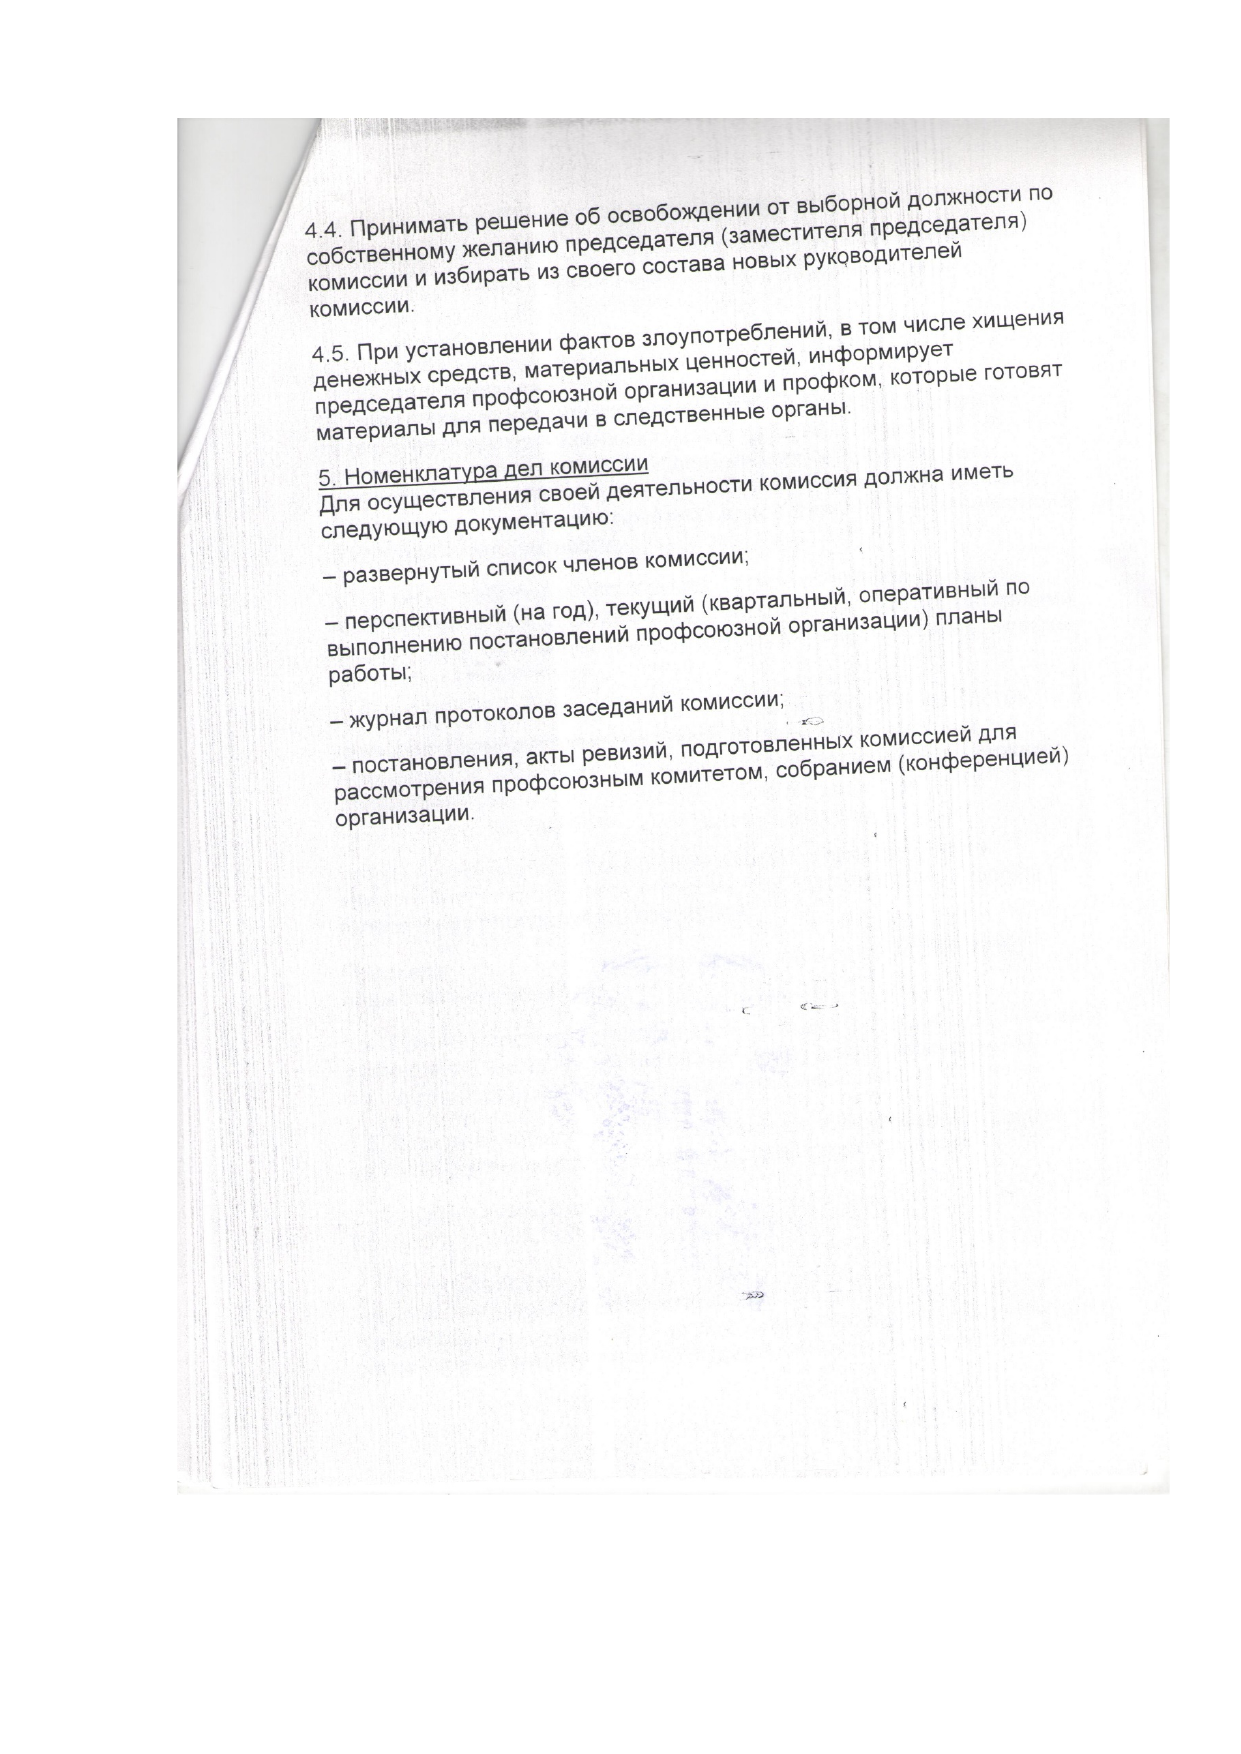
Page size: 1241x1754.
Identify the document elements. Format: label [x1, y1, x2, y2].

picture [177, 118, 1170, 1495]
